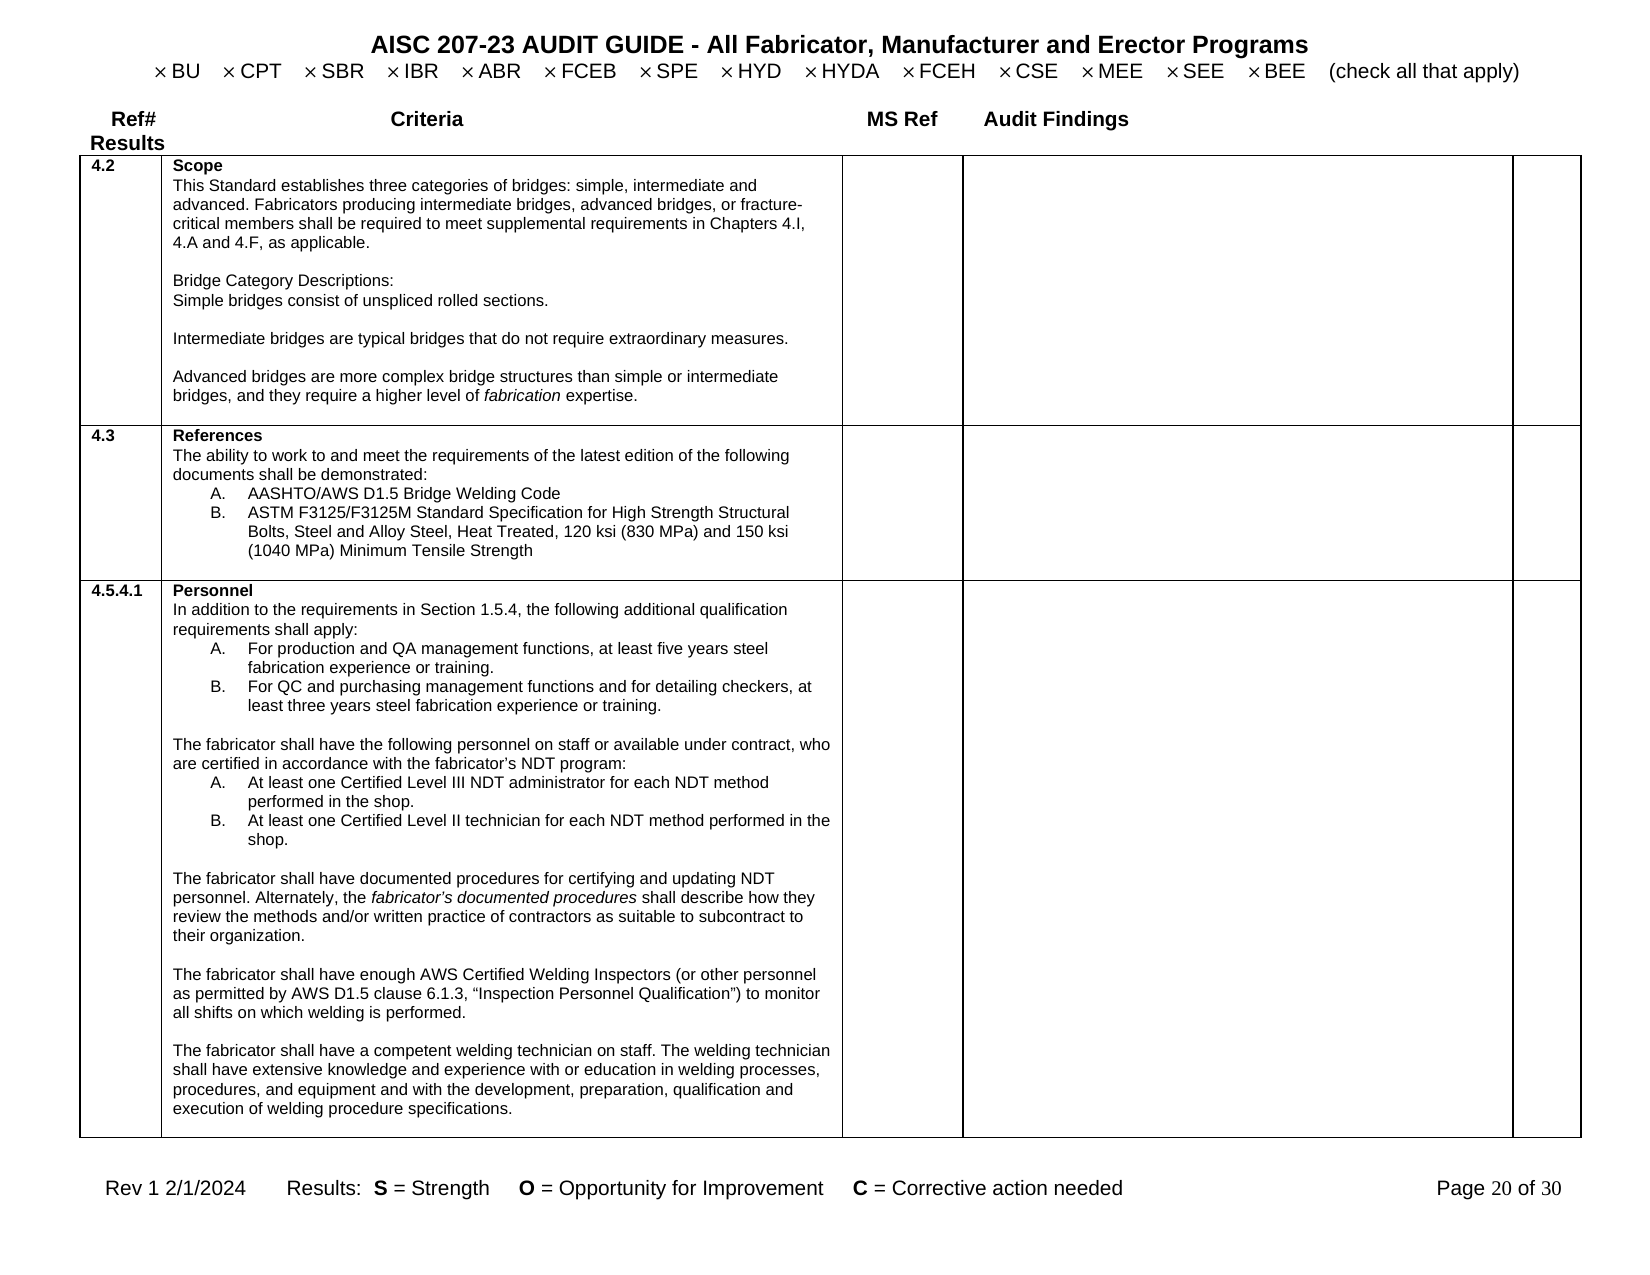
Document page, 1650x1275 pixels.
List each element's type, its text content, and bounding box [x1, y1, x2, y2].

table_cell Scope This Standard establishes three categories of bridges: simple, intermediate and advanced. Fabricators producing intermediate bridges, advanced bridges, or fracture-critical members shall be required to meet supplemental requirements in Chapters 4.I, 4.A and 4.F, as applicable. Bridge Category Descriptions: Simple bridges consist of unspliced rolled sections. Intermediate bridges are typical bridges that do not require extraordinary measures. Advanced bridges are more complex bridge structures than simple or intermediate bridges, and they require a higher level of fabrication expertise. [162, 156, 842, 424]
table_cell [843, 156, 962, 424]
table_cell [964, 156, 1512, 424]
table_cell 4.2 [81, 156, 161, 424]
table_cell [1514, 581, 1580, 1137]
table_cell [964, 426, 1512, 579]
table_cell [964, 581, 1512, 1137]
table_cell References The ability to work to and meet the requirements of the latest edition of the following documents shall be demonstrated: AASHTO/AWS D1.5 Bridge Welding Code ASTM F3125/F3125M Standard Specification for High Strength Structural Bolts, Steel and Alloy Steel, Heat Treated, 120 ksi (830 MPa) and 150 ksi (1040 MPa) Minimum Tensile Strength [162, 426, 842, 579]
table_cell [843, 581, 962, 1137]
table_cell 4.3 [81, 426, 161, 579]
table_cell Personnel In addition to the requirements in Section 1.5.4, the following additional qualification requirements shall apply: For production and QA management functions, at least five years steel fabrication experience or training. For QC and purchasing management functions and for detailing checkers, at least three years steel fabrication experience or training. The fabricator shall have the following personnel on staff or available under contract, who are certified in accordance with the fabricator’s NDT program: At least one Certified Level III NDT administrator for each NDT method performed in the shop. At least one Certified Level II technician for each NDT method performed in the shop. The fabricator shall have documented procedures for certifying and updating NDT personnel. Alternately, the fabricator’s documented procedures shall describe how they review the methods and/or written practice of contractors as suitable to subcontract to their organization. The fabricator shall have enough AWS Certified Welding Inspectors (or other personnel as permitted by AWS D1.5 clause 6.1.3, “Inspection Personnel Qualification”) to monitor all shifts on which welding is performed. The fabricator shall have a competent welding technician on staff. The welding technician shall have extensive knowledge and experience with or education in welding processes, procedures, and equipment and with the development, preparation, qualification and execution of welding procedure specifications. [162, 581, 842, 1137]
table_cell [1514, 426, 1580, 579]
table_cell [843, 426, 962, 579]
table_cell [1514, 156, 1580, 424]
table_cell 4.5.4.1 [81, 581, 161, 1137]
